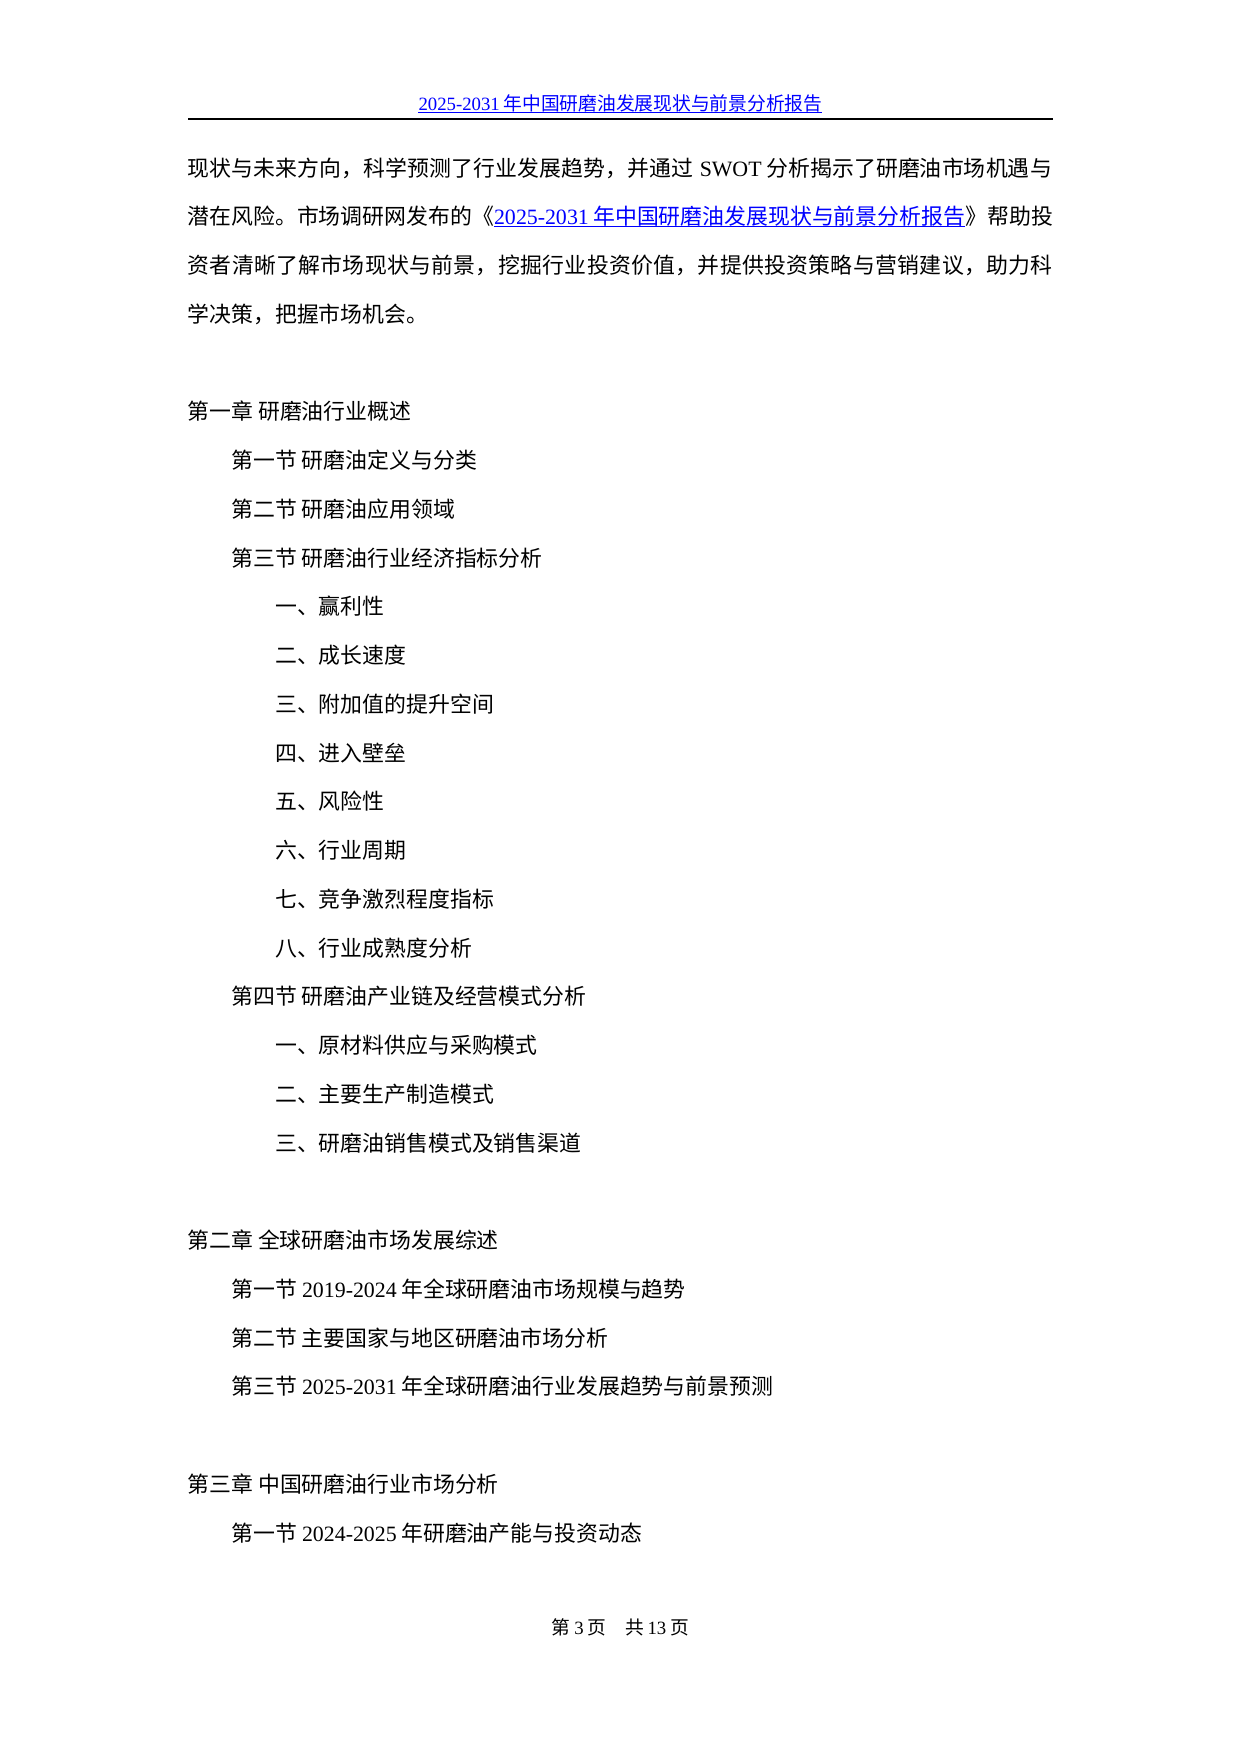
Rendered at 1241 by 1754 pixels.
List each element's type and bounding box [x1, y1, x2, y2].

text [187, 150, 1053, 1548]
